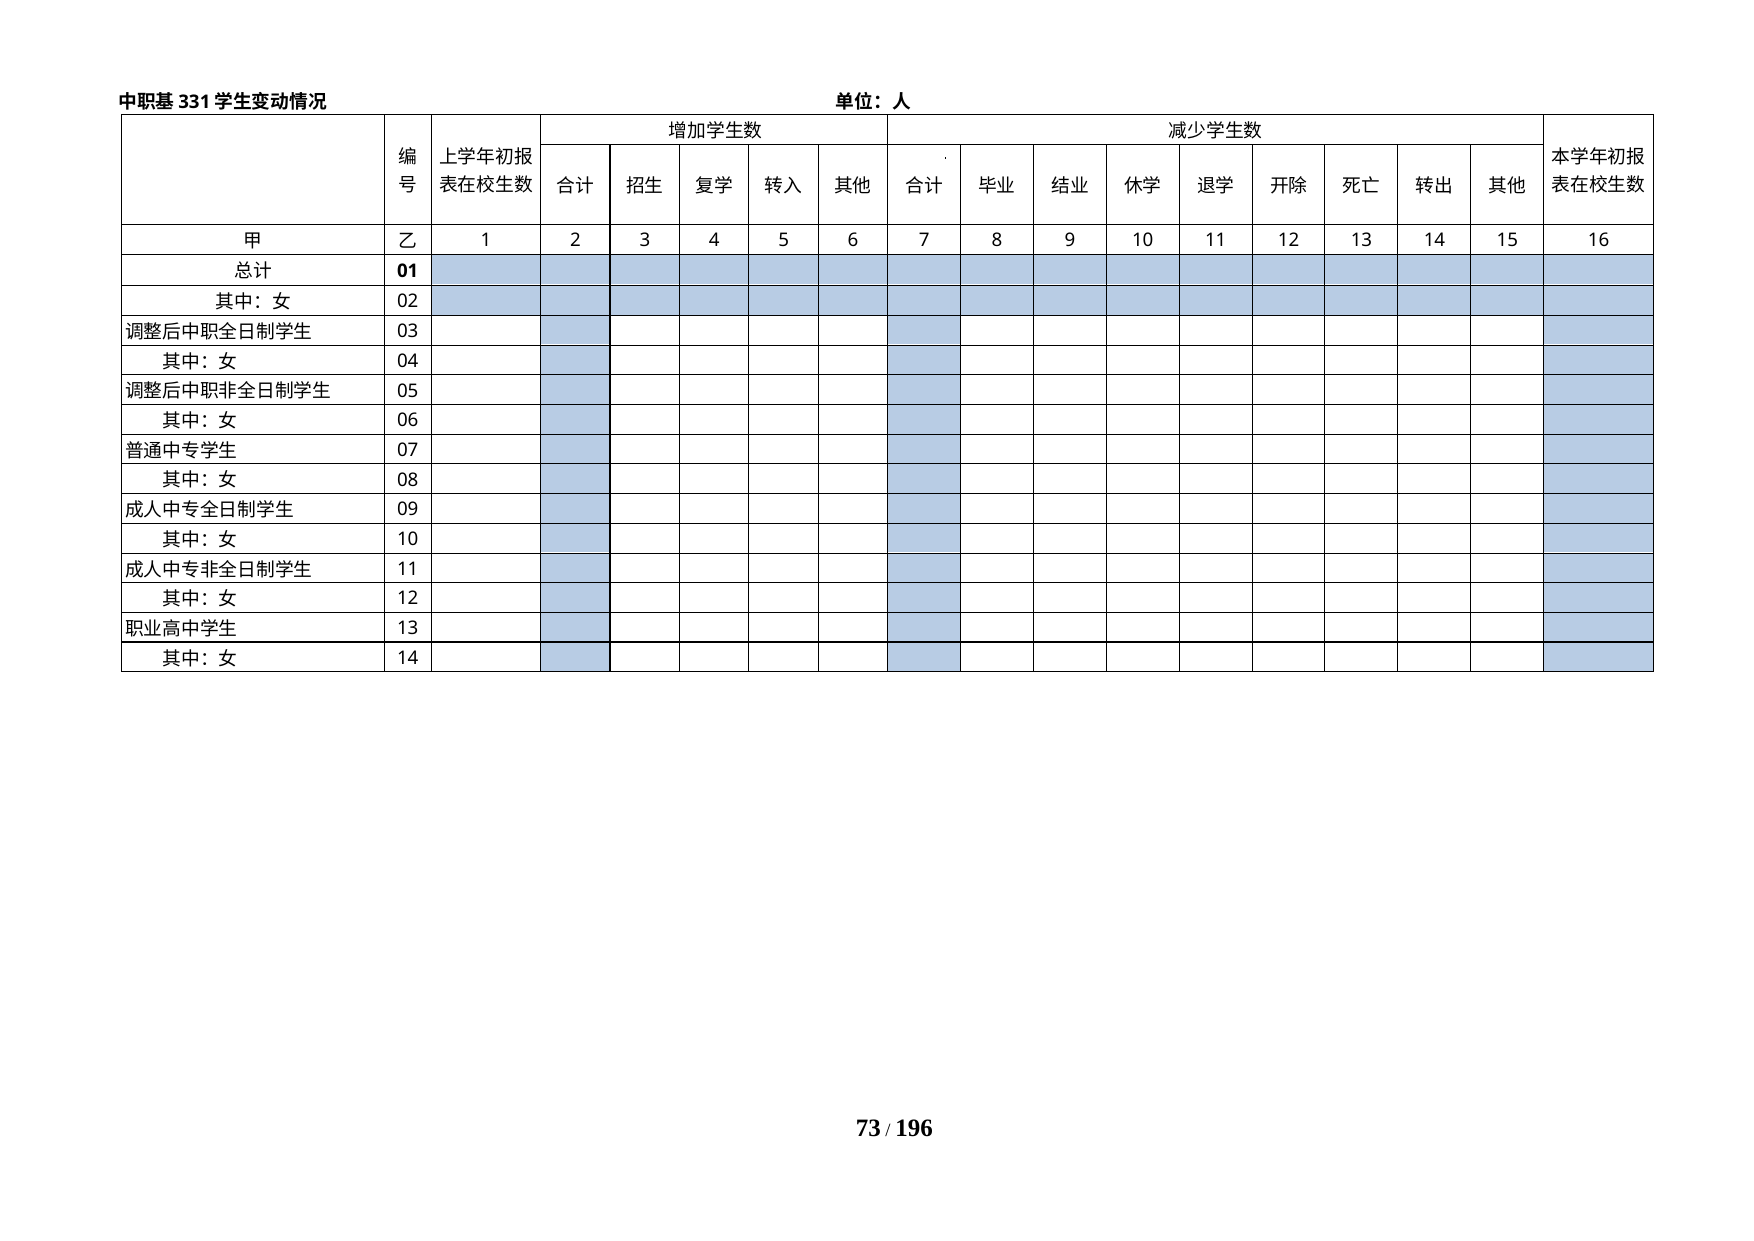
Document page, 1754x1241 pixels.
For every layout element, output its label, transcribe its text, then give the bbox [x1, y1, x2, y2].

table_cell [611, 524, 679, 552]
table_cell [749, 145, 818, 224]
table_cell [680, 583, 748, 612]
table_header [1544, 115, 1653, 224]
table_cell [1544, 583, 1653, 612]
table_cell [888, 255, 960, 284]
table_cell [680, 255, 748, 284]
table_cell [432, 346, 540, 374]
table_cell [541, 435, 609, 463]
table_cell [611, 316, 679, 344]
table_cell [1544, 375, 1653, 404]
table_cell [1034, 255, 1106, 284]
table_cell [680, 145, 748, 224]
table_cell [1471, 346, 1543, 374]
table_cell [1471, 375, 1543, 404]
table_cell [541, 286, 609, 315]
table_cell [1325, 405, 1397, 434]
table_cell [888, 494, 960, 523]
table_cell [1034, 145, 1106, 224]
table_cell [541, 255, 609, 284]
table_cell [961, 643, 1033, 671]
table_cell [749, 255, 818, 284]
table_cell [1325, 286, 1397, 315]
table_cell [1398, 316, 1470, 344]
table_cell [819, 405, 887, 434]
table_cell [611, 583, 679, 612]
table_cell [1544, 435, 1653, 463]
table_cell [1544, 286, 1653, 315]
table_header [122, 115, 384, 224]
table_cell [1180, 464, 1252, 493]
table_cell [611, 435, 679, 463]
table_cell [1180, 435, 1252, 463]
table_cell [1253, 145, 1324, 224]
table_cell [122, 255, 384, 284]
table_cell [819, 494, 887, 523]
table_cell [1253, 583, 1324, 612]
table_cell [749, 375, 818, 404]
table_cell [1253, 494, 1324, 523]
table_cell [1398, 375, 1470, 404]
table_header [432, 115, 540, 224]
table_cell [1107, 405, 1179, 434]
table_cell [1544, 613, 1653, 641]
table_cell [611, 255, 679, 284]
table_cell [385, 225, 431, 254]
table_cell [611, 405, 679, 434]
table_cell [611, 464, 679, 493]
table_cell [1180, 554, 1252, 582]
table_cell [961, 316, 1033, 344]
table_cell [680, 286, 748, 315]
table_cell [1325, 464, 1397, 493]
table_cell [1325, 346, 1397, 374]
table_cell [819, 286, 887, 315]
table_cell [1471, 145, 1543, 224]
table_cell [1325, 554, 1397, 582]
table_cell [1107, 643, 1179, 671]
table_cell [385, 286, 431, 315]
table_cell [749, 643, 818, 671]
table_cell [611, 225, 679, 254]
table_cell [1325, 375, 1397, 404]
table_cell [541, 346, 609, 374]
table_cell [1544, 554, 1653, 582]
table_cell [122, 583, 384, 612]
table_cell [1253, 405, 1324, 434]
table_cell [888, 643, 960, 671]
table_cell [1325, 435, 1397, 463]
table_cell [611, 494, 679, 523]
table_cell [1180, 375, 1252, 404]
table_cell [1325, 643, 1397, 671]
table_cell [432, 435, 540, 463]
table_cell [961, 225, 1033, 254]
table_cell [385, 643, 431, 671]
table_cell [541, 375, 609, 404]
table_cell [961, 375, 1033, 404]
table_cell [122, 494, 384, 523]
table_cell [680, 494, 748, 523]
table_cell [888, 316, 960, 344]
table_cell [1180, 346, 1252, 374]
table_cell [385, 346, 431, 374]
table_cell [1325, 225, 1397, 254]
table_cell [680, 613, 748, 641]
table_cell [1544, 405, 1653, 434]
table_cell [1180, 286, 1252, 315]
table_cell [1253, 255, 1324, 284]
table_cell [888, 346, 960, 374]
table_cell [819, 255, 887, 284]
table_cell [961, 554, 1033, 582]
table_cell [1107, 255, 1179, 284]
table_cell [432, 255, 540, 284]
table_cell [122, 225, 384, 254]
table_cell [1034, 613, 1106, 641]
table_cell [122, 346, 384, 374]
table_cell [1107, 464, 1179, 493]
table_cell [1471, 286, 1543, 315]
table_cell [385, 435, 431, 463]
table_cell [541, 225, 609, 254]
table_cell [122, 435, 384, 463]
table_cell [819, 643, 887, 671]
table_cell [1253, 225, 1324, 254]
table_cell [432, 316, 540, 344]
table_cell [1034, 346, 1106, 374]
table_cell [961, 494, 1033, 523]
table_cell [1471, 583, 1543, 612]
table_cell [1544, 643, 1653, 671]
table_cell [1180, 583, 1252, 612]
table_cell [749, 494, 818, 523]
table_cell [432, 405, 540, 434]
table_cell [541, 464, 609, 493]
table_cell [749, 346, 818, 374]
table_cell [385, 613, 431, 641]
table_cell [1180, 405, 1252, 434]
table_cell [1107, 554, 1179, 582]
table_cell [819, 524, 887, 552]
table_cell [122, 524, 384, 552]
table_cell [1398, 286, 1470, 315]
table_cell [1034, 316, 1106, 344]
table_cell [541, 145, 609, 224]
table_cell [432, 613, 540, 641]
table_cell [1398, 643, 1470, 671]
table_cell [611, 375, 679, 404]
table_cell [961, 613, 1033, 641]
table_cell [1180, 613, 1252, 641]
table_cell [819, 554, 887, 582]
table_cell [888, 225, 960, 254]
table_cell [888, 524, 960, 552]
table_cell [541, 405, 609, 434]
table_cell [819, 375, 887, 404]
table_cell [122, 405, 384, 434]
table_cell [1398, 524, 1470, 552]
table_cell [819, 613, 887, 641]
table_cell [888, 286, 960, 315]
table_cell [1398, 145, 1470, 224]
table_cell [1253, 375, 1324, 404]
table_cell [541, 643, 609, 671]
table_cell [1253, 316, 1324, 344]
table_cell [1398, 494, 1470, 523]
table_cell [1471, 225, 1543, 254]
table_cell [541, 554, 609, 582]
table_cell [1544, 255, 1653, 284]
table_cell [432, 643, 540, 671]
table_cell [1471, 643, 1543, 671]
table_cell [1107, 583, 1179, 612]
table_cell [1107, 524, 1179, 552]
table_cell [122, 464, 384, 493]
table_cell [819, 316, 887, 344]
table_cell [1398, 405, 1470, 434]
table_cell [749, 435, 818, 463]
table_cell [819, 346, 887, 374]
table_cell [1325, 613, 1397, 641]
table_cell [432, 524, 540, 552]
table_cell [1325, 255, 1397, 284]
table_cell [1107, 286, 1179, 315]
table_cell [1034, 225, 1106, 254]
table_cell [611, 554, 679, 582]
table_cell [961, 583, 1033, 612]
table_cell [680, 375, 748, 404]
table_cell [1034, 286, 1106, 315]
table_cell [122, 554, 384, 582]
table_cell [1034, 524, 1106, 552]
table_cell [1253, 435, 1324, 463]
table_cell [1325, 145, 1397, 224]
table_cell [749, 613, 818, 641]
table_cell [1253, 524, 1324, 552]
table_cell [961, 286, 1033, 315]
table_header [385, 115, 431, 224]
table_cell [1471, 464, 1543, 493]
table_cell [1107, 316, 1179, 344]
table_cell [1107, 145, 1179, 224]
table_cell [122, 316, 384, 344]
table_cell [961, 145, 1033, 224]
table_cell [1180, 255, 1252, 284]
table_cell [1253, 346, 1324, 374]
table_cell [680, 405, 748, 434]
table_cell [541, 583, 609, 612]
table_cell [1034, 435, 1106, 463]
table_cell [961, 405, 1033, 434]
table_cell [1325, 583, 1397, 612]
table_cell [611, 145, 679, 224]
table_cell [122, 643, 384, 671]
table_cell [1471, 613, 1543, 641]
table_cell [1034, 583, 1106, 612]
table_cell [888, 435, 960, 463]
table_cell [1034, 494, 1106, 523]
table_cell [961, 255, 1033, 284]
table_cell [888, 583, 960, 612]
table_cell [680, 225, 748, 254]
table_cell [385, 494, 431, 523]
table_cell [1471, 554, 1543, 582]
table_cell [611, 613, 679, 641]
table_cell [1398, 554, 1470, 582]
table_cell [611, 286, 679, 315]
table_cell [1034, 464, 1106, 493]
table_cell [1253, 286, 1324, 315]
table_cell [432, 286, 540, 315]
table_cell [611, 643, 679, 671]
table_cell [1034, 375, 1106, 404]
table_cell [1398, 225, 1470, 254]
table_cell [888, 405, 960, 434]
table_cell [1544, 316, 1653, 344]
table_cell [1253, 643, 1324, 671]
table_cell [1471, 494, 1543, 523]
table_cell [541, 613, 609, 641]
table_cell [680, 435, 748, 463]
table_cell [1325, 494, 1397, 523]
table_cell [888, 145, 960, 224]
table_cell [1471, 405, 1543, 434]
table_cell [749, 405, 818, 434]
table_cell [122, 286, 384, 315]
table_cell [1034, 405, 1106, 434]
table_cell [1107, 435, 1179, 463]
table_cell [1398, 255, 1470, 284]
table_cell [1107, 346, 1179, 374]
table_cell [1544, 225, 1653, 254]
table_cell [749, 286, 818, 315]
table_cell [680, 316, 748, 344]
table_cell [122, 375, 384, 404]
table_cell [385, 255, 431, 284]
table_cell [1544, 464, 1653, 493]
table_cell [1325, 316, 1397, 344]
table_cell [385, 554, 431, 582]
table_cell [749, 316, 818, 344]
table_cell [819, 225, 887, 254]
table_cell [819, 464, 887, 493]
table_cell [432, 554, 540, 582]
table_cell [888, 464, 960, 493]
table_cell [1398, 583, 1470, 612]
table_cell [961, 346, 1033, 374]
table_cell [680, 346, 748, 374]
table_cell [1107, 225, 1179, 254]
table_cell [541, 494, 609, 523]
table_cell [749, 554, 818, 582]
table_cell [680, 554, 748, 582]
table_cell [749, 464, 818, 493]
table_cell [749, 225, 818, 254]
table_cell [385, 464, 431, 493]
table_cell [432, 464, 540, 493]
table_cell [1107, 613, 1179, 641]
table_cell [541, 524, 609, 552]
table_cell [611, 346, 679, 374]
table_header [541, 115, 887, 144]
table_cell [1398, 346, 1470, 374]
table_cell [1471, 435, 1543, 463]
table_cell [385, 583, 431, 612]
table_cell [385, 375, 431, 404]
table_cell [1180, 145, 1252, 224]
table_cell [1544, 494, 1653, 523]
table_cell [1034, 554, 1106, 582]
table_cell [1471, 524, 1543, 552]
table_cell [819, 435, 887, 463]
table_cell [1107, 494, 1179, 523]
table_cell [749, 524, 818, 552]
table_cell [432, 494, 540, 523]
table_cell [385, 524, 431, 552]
text 中职基331学生变动情况 单位：人 [118, 89, 1665, 114]
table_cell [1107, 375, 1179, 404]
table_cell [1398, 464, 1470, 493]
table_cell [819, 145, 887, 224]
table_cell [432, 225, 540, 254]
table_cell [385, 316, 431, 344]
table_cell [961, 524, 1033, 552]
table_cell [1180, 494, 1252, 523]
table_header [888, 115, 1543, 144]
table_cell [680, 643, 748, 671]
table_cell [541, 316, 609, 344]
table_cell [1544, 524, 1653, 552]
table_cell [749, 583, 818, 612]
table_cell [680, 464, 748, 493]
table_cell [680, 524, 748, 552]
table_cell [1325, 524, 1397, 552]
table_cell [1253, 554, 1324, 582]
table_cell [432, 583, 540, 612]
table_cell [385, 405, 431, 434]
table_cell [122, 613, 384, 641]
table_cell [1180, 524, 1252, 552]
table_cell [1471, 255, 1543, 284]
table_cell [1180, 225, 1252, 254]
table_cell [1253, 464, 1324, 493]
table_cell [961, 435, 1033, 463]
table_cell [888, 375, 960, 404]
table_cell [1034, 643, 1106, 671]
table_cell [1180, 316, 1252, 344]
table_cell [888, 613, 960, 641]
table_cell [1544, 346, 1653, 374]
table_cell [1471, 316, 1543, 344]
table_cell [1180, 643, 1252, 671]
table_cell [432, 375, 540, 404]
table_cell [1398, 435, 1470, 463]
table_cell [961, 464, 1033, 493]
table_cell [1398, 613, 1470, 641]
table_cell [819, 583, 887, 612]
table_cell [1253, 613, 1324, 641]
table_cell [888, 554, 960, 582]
